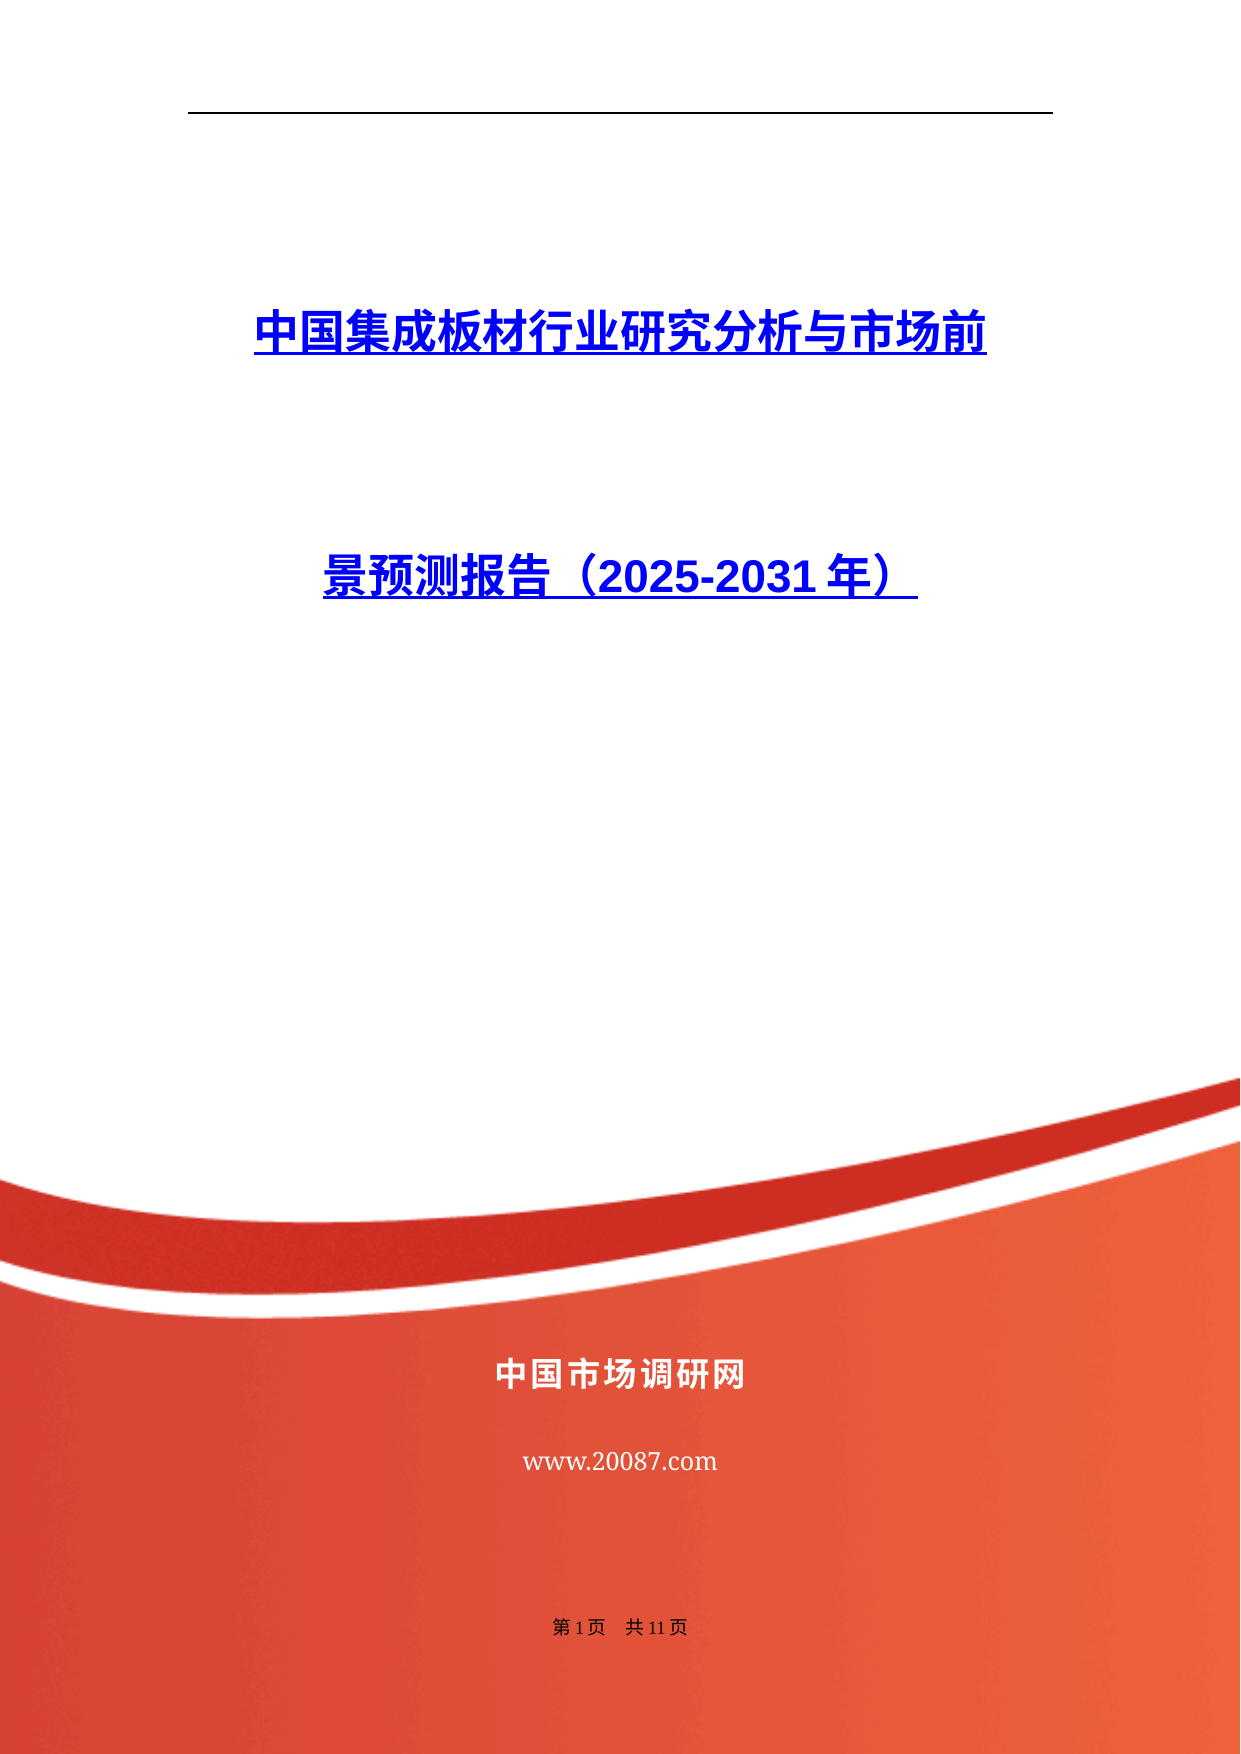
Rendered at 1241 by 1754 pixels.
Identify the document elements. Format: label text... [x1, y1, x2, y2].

picture [0, 1006, 1241, 1754]
subtitle 中国市场调研网 [187, 1339, 1053, 1404]
table_header 中国集成板材行业研究分析与市场前景预测报告（2025-2031年） [188, 207, 1053, 773]
text www.20087.com [187, 1428, 1053, 1493]
